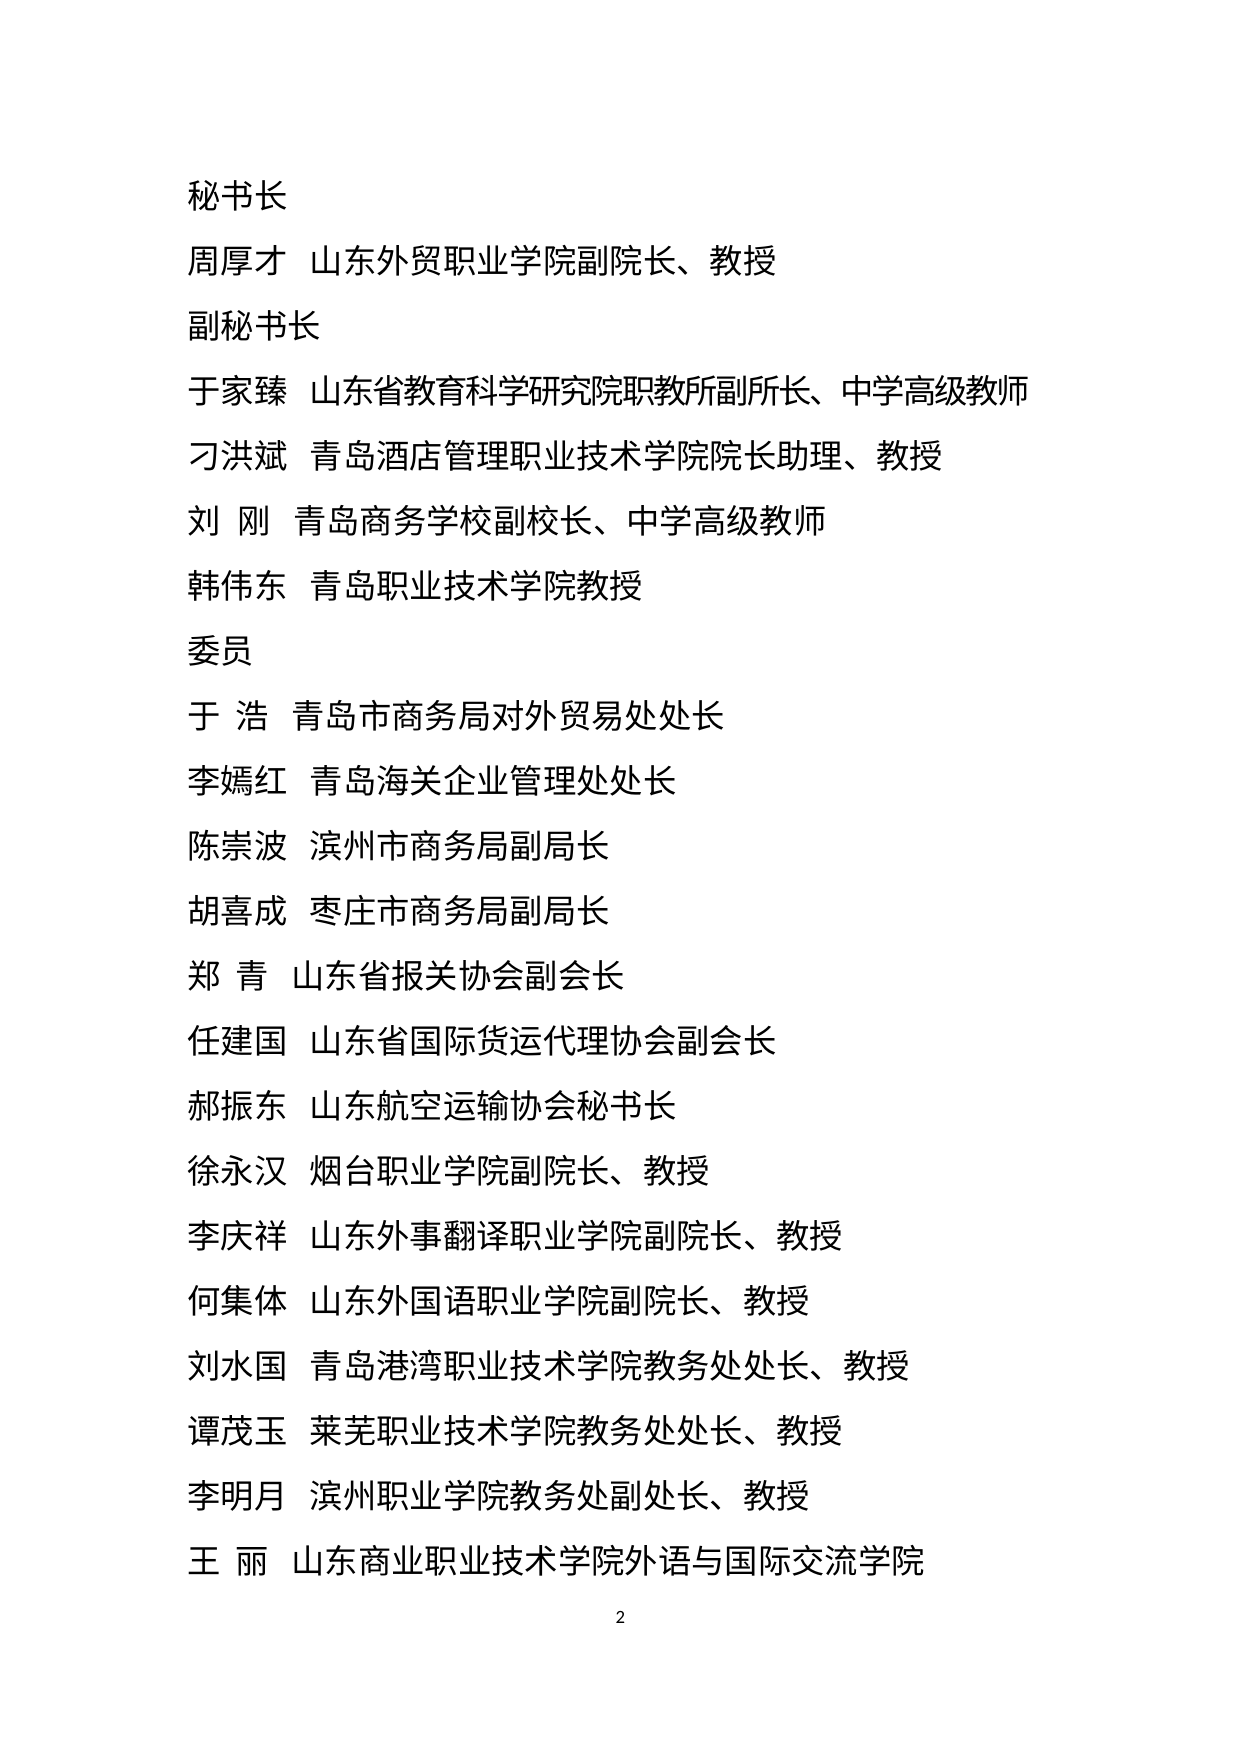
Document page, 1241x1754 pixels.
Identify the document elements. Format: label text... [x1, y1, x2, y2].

text 任建国 山东省国际货运代理协会副会长 [187, 1007, 1053, 1072]
text 周厚才 山东外贸职业学院副院长、教授 [187, 227, 1053, 292]
text 胡喜成 枣庄市商务局副局长 [187, 877, 1053, 942]
text 刘刚 青岛商务学校副校长、中学高级教师 [187, 487, 1053, 552]
text 王 丽 山东商业职业技术学院外语与国际交流学院 [187, 1527, 1053, 1592]
text 于 浩 青岛市商务局对外贸易处处长 [187, 682, 1053, 747]
text 徐永汉 烟台职业学院副院长、教授 [187, 1137, 1053, 1202]
text 郑 青 山东省报关协会副会长 [187, 942, 1053, 1007]
text 副秘书长 [187, 292, 1053, 357]
text 李嫣红 青岛海关企业管理处处长 [187, 747, 1053, 812]
text 委员 [187, 617, 1053, 682]
text 秘书长 [187, 162, 1053, 227]
text 于家臻 山东省教育科学研究院职教所副所长、中学高级教师 [187, 357, 1053, 422]
text 谭茂玉 莱芜职业技术学院教务处处长、教授 [187, 1397, 1053, 1462]
text 刘水国 青岛港湾职业技术学院教务处处长、教授 [187, 1332, 1053, 1397]
text 郝振东 山东航空运输协会秘书长 [187, 1072, 1053, 1137]
text 李庆祥 山东外事翻译职业学院副院长、教授 [187, 1202, 1053, 1267]
text 陈崇波 滨州市商务局副局长 [187, 812, 1053, 877]
text 何集体 山东外国语职业学院副院长、教授 [187, 1267, 1053, 1332]
text 李明月 滨州职业学院教务处副处长、教授 [187, 1462, 1053, 1527]
text 刁洪斌 青岛酒店管理职业技术学院院长助理、教授 [187, 422, 1053, 487]
text 韩伟东 青岛职业技术学院教授 [187, 552, 1053, 617]
